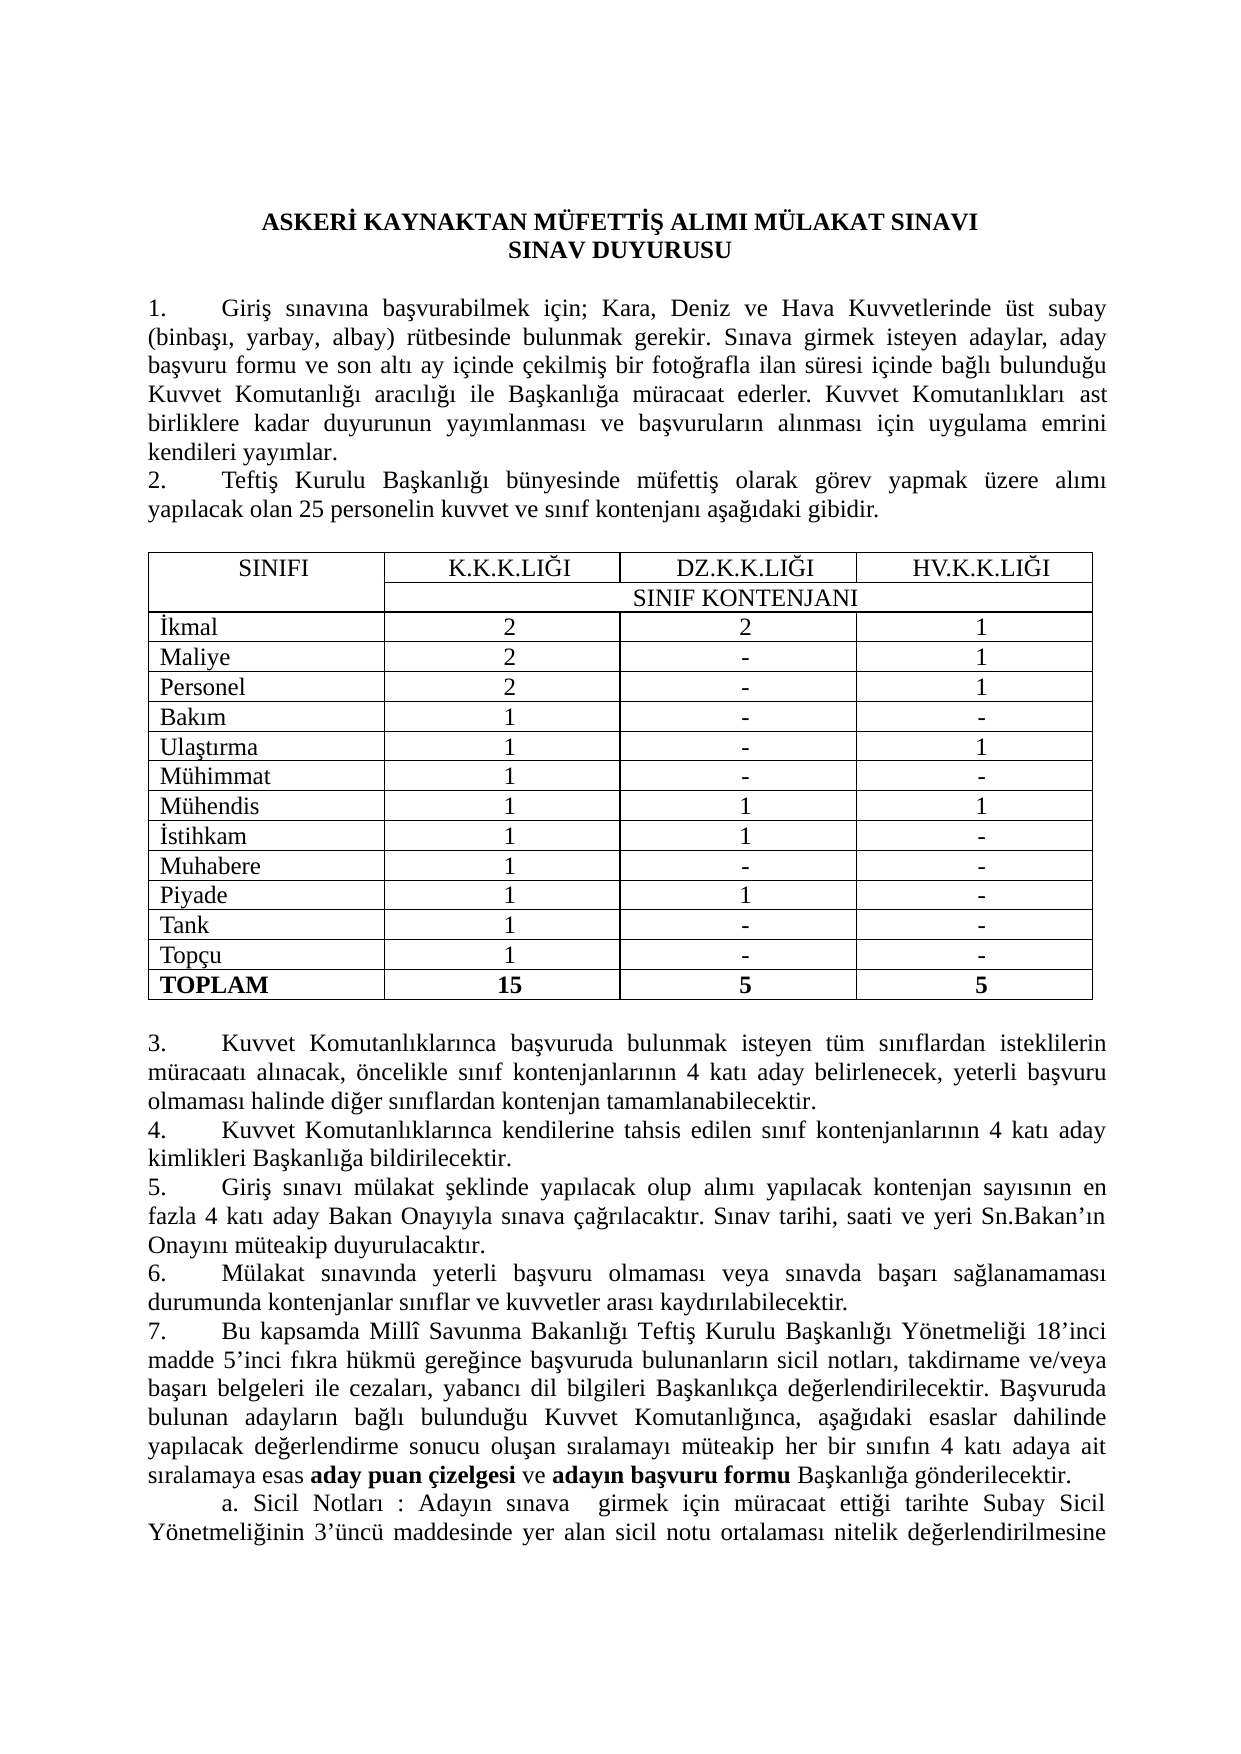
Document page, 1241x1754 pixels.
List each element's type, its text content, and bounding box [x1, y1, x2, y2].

text 6. Mülakat sınavında yeterli başvuru olmaması veya sınavda başarı sağlanamaması durumunda kontenjanlar sınıflar ve kuvvetler arası kaydırılabilecektir. [148, 1258, 1107, 1316]
table_cell 2 [385, 613, 619, 641]
table_cell Mühendis [149, 791, 384, 820]
table_cell 1 [621, 791, 856, 820]
table_cell 1 [385, 702, 619, 731]
table_cell 1 [857, 791, 1092, 820]
table_cell - [621, 732, 856, 760]
table_cell 2 [621, 613, 856, 641]
table_cell 1 [857, 642, 1092, 671]
table_cell 1 [385, 910, 619, 939]
table_cell 1 [857, 613, 1092, 641]
text SINAV DUYURUSU [148, 236, 1092, 264]
table_cell - [857, 761, 1092, 790]
table_cell 1 [621, 881, 856, 909]
table_cell - [857, 940, 1092, 969]
table_cell 1 [385, 821, 619, 850]
table_cell 1 [385, 851, 619, 879]
table_cell İstihkam [149, 821, 384, 850]
table_cell 1 [621, 821, 856, 850]
table_cell 15 [385, 970, 619, 999]
table_cell 1 [857, 732, 1092, 760]
text 2. Teftiş Kurulu Başkanlığı bünyesinde müfettiş olarak görev yapmak üzere alımı yapılacak olan 25 personelin kuvvet ve sınıf kontenjanı aşağıdaki gibidir. [148, 466, 1107, 523]
table_cell 2 [385, 672, 619, 701]
table_header K.K.K.LIĞI [385, 553, 619, 582]
table_cell TOPLAM [149, 970, 384, 999]
table_cell - [857, 821, 1092, 850]
table_cell 5 [621, 970, 856, 999]
table_cell Piyade [149, 881, 384, 909]
table_cell - [621, 940, 856, 969]
table_cell SINIF KONTENJANI [385, 583, 1092, 611]
table_cell 1 [385, 881, 619, 909]
table_cell - [621, 761, 856, 790]
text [148, 1488, 1107, 1546]
text 3. Kuvvet Komutanlıklarınca başvuruda bulunmak isteyen tüm sınıflardan isteklilerin müracaatı alınacak, öncelikle sınıf kontenjanlarının 4 katı aday belirlenecek, yeterli başvuru olmaması halinde diğer sınıflardan kontenjan tamamlanabilecektir. [148, 1028, 1107, 1115]
table_cell Maliye [149, 642, 384, 671]
table_cell - [857, 910, 1092, 939]
text 1. Giriş sınavına başvurabilmek için; Kara, Deniz ve Hava Kuvvetlerinde üst subay (binbaşı, yarbay, albay) rütbesinde bulunmak gerekir. Sınava girmek isteyen adaylar, aday başvuru formu ve son altı ay içinde çekilmiş bir fotoğrafla ilan süresi içinde bağlı bulunduğu Kuvvet Komutanlığı aracılığı ile Başkanlığa müracaat ederler. Kuvvet Komutanlıkları ast birliklere kadar duyurunun yayımlanması ve başvuruların alınması için uygulama emrini kendileri yayımlar. [148, 293, 1107, 466]
table_cell 5 [857, 970, 1092, 999]
table_cell İkmal [149, 613, 384, 641]
text 7. Bu kapsamda Millî Savunma Bakanlığı Teftiş Kurulu Başkanlığı Yönetmeliği 18’inci madde 5’inci fıkra hükmü gereğince başvuruda bulunanların sicil notları, takdirname ve/veya başarı belgeleri ile cezaları, yabancı dil bilgileri Başkanlıkça değerlendirilecektir. Başvuruda bulunan adayların bağlı bulunduğu Kuvvet Komutanlığınca, aşağıdaki esaslar dahilinde yapılacak değerlendirme sonucu oluşan sıralamayı müteakip her bir sınıfın 4 katı adaya ait sıralamaya esas aday puan çizelgesi ve adayın başvuru formu Başkanlığa gönderilecektir. [148, 1316, 1107, 1488]
table_header HV.K.K.LIĞI [857, 553, 1092, 582]
table_header SINIFI [149, 553, 384, 611]
table_cell 1 [385, 761, 619, 790]
table_cell Personel [149, 672, 384, 701]
table_cell 2 [385, 642, 619, 671]
table_cell 1 [385, 732, 619, 760]
table_cell - [621, 910, 856, 939]
table_cell - [621, 642, 856, 671]
table_cell - [621, 702, 856, 731]
text 4. Kuvvet Komutanlıklarınca kendilerine tahsis edilen sınıf kontenjanlarının 4 katı aday kimlikleri Başkanlığa bildirilecektir. [148, 1115, 1107, 1172]
table_cell Topçu [149, 940, 384, 969]
text 5. Giriş sınavı mülakat şeklinde yapılacak olup alımı yapılacak kontenjan sayısının en fazla 4 katı aday Bakan Onayıyla sınava çağrılacaktır. Sınav tarihi, saati ve yeri Sn.Bakan’ın Onayını müteakip duyurulacaktır. [148, 1172, 1107, 1258]
table_cell 1 [385, 940, 619, 969]
table_header DZ.K.K.LIĞI [621, 553, 856, 582]
table_cell - [857, 851, 1092, 879]
table_cell 1 [857, 672, 1092, 701]
table_cell - [857, 881, 1092, 909]
table_cell Muhabere [149, 851, 384, 879]
table_cell - [857, 702, 1092, 731]
table_cell Bakım [149, 702, 384, 731]
table_cell Tank [149, 910, 384, 939]
table_cell 1 [385, 791, 619, 820]
text ASKERİ KAYNAKTAN MÜFETTİŞ ALIMI MÜLAKAT SINAVI [148, 207, 1092, 236]
table_cell - [621, 672, 856, 701]
table_cell Ulaştırma [149, 732, 384, 760]
table_cell - [621, 851, 856, 879]
table_cell Mühimmat [149, 761, 384, 790]
